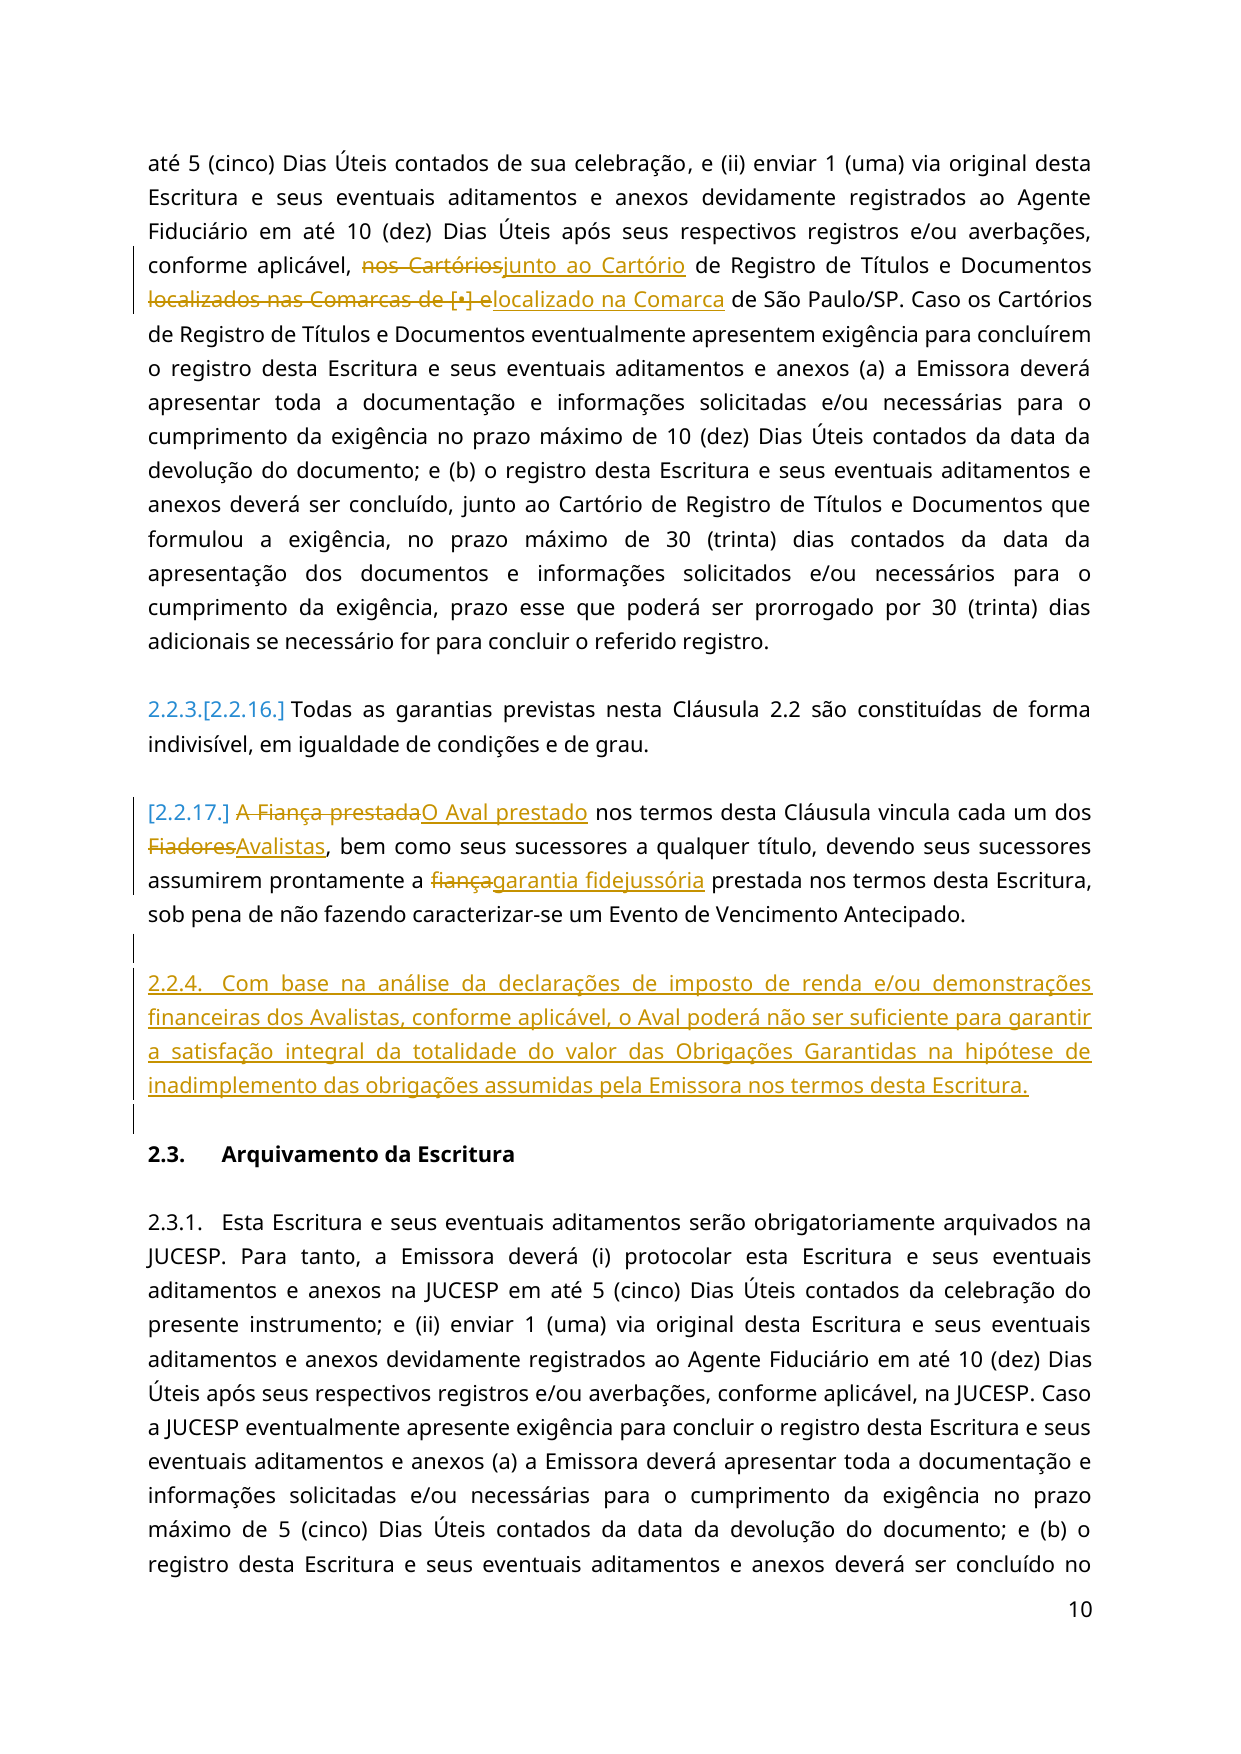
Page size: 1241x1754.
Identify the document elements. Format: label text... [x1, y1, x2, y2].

list Todas as garantias previstas nesta Cláusula 2.2 são constituídas de forma indivisível, em igualdade de condições e de grau. [148, 694, 1092, 758]
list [148, 148, 1092, 656]
list nos termos desta Cláusula vincula cada um dos , bem como seus sucessores a qualquer título, devendo seus sucessores assumirem prontamente a prestada nos termos desta Escritura, sob pena de não fazendo caracterizar-se um Evento de Vencimento Antecipado. [148, 797, 1092, 929]
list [148, 1207, 1092, 1578]
list Arquivamento da Escritura [148, 1138, 1092, 1168]
